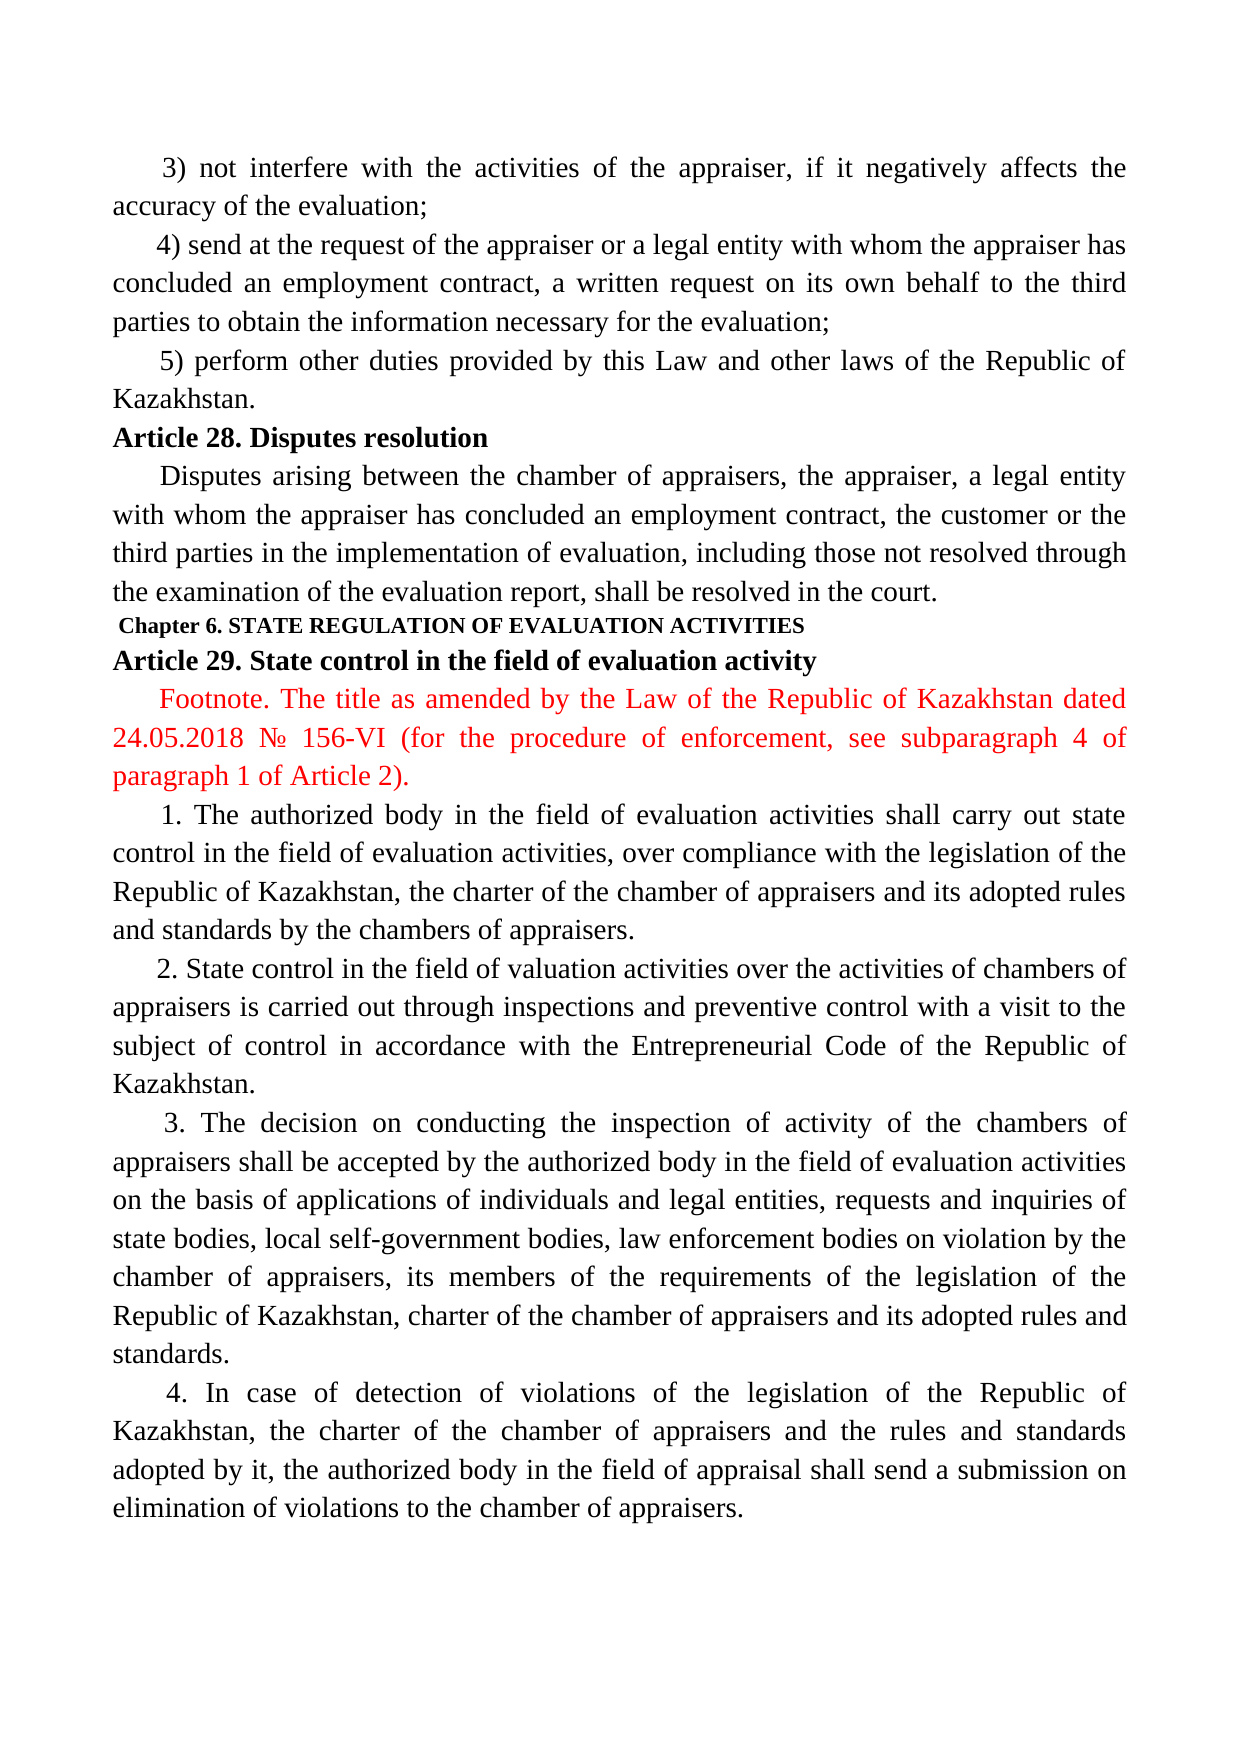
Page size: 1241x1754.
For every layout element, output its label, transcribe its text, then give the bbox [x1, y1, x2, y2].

text Article 29. State control in the field of evaluation activity [112, 643, 1128, 676]
text 3. The decision on conducting the inspection of activity of the chambers of appraisers shall be accepted by the authorized body in the field of evaluation activities on the basis of applications of individuals and legal entities, requests and inquiries of state bodies, local self-government bodies, law enforcement bodies on violation by the chamber of appraisers, its members of the requirements of the legislation of the Republic of Kazakhstan, charter of the chamber of appraisers and its adopted rules and standards. [112, 1105, 1128, 1370]
text Chapter 6. STATE REGULATION OF EVALUATION ACTIVITIES [112, 612, 1128, 639]
text 3) not interfere with the activities of the appraiser, if it negatively affects the accuracy of the evaluation; [112, 150, 1128, 222]
text 4. In case of detection of violations of the legislation of the Republic of Kazakhstan, the charter of the chamber of appraisers and the rules and standards adopted by it, the authorized body in the field of appraisal shall send a submission on elimination of violations to the chamber of appraisers. [112, 1375, 1128, 1524]
text Footnote. The title as amended by the Law of the Republic of Kazakhstan dated 24.05.2018 № 156-VI (for the procedure of enforcement, see subparagraph 4 of paragraph 1 of Article 2). [112, 681, 1128, 792]
text 5) perform other duties provided by this Law and other laws of the Republic of Kazakhstan. [112, 343, 1128, 415]
text 2. State control in the field of valuation activities over the activities of chambers of appraisers is carried out through inspections and preventive control with a visit to the subject of control in accordance with the Entrepreneurial Code of the Republic of Kazakhstan. [112, 951, 1128, 1100]
text 4) send at the request of the appraiser or a legal entity with whom the appraiser has concluded an employment contract, a written request on its own behalf to the third parties to obtain the information necessary for the evaluation; [112, 227, 1128, 338]
text Disputes arising between the chamber of appraisers, the appraiser, a legal entity with whom the appraiser has concluded an employment contract, the customer or the third parties in the implementation of evaluation, including those not resolved through the examination of the evaluation report, shall be resolved in the court. [112, 458, 1128, 607]
text 1. The authorized body in the field of evaluation activities shall carry out state control in the field of evaluation activities, over compliance with the legislation of the Republic of Kazakhstan, the charter of the chamber of appraisers and its adopted rules and standards by the chambers of appraisers. [112, 797, 1128, 946]
text Article 28. Disputes resolution [112, 420, 1128, 453]
